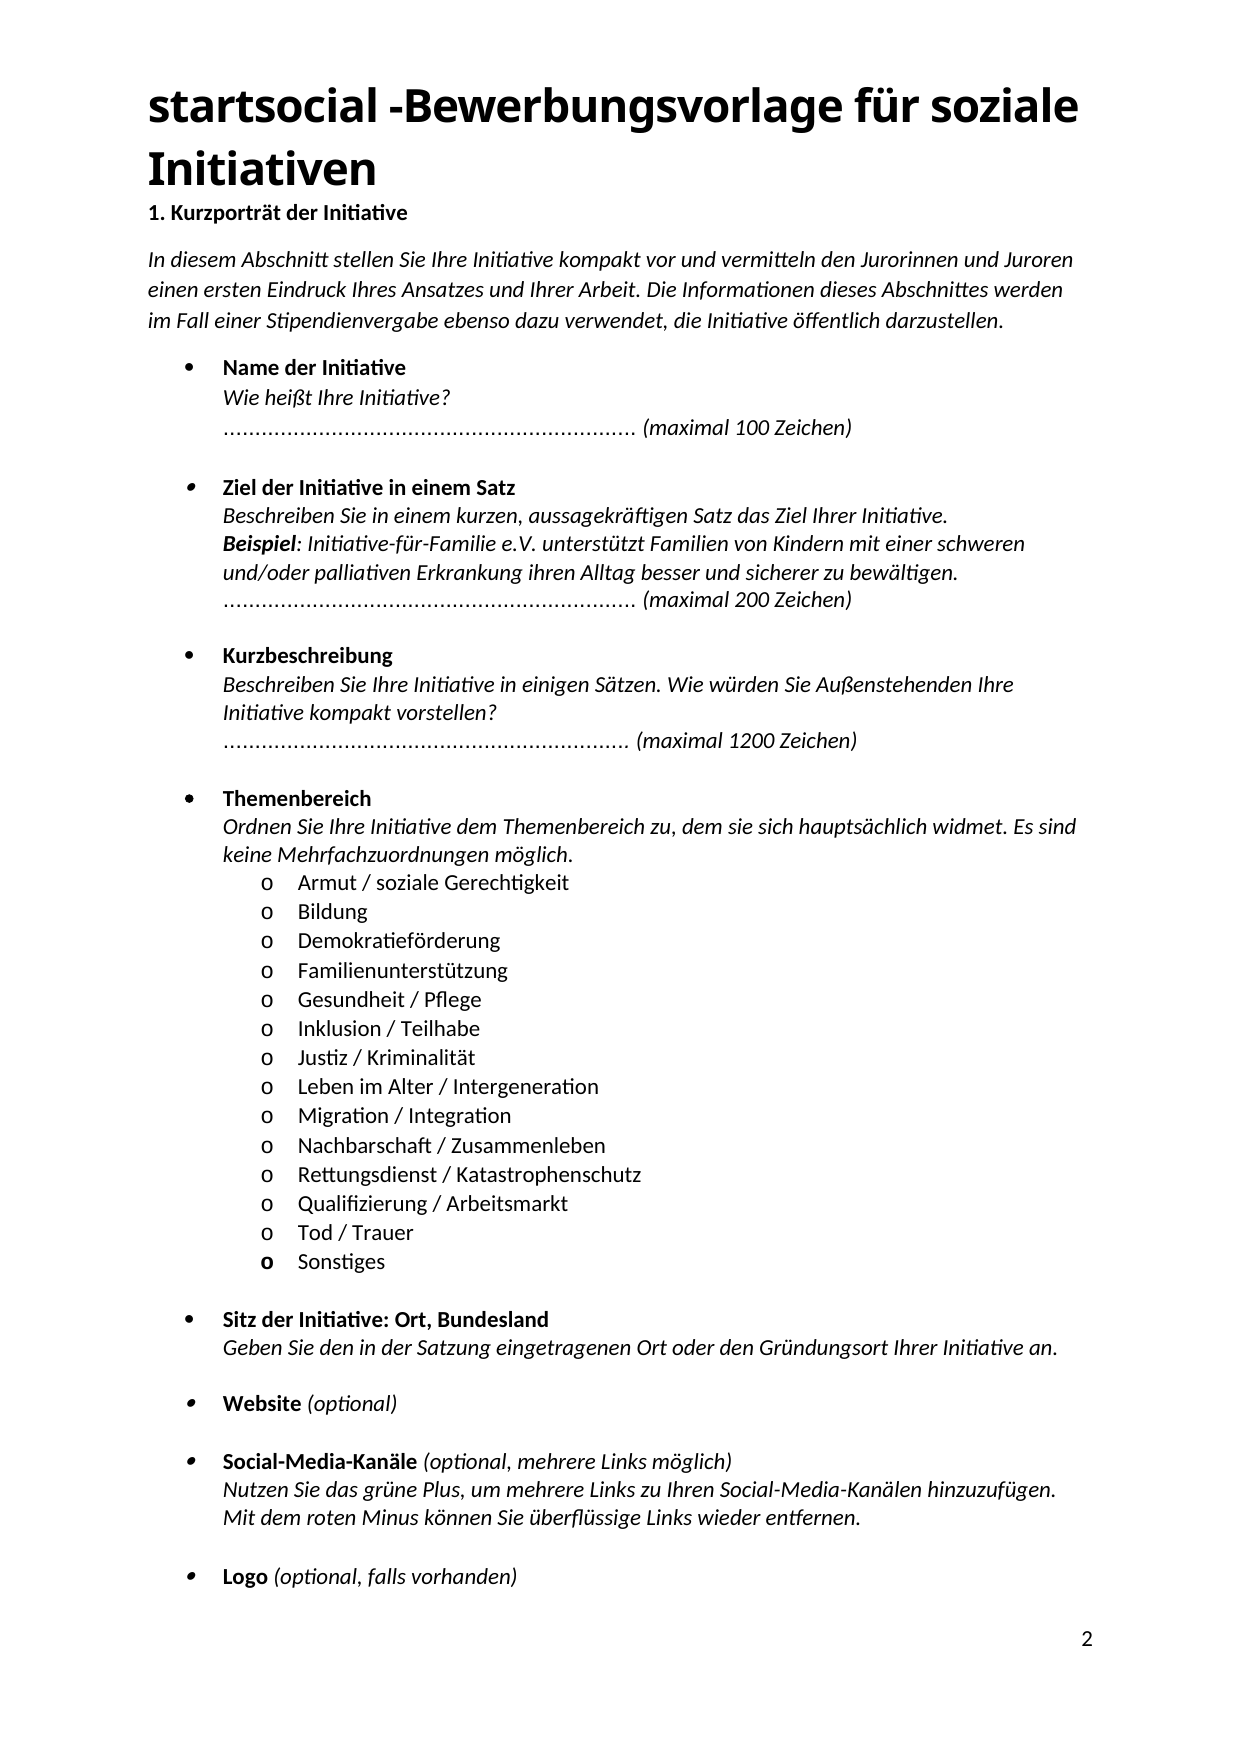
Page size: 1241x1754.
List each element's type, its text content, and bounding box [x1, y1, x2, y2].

text Nutzen Sie das grüne Plus, um mehrere Links zu Ihren Social-Media-Kanälen hinzuzufügen. Mit dem roten Minus können Sie überflüssige Links wieder entfernen. [223, 1475, 1093, 1562]
list Bildung [260, 897, 1093, 927]
list Leben im Alter / Intergeneration [260, 1072, 1093, 1102]
list Kurzbeschreibung Beschreiben Sie Ihre Initiative in einigen Sätzen. Wie würden Sie Außenstehenden Ihre Initiative kompakt vorstellen? [185, 642, 1093, 726]
text Ordnen Sie Ihre Initiative dem Themenbereich zu, dem sie sich hauptsächlich widmet. Es sind keine Mehrfachzuordnungen möglich. [223, 812, 1093, 868]
list Name der Initiative Wie heißt Ihre Initiative? [185, 353, 1093, 411]
list Ziel der Initiative in einem Satz Beschreiben Sie in einem kurzen, aussagekräftigen Satz das Ziel Ihrer Initiative. [185, 473, 1093, 529]
list Tod / Trauer [260, 1218, 1093, 1247]
list Migration / Integration [260, 1102, 1093, 1131]
text In diesem Abschnitt stellen Sie Ihre Initiative kompakt vor und vermitteln den Jurorinnen und Juroren einen ersten Eindruck Ihres Ansatzes und Ihrer Arbeit. Die Informationen dieses Abschnittes werden im Fall einer Stipendienvergabe ebenso dazu verwendet, die Initiative öffentlich darzustellen. [148, 245, 1093, 334]
list Rettungsdienst / Katastrophenschutz [260, 1160, 1093, 1189]
list ................................................................. (maximal 100 Zeichen) [223, 413, 1093, 441]
list Qualifizierung / Arbeitsmarkt [260, 1189, 1093, 1218]
list Logo (optional, falls vorhanden) [185, 1562, 1093, 1590]
list Social-Media-Kanäle (optional, mehrere Links möglich) [185, 1447, 1093, 1475]
text ................................................................ (maximal 1200 Zeichen) [223, 726, 1093, 784]
list Demokratieförderung [260, 927, 1093, 956]
list Nachbarschaft / Zusammenleben [260, 1131, 1093, 1160]
list Geben Sie den in der Satzung eingetragenen Ort oder den Gründungsort Ihrer Initiative an. [223, 1333, 1093, 1389]
list Website (optional) [185, 1389, 1093, 1447]
list Armut / soziale Gerechtigkeit [260, 868, 1093, 897]
list Beispiel: Initiative-für-Familie e.V. unterstützt Familien von Kindern mit einer schweren und/oder palliativen Erkrankung ihren Alltag besser und sicherer zu bewältigen. ................................................................. (maximal 200 Zeichen) [223, 529, 1093, 642]
list Gesundheit / Pflege [260, 985, 1093, 1014]
list Justiz / Kriminalität [260, 1043, 1093, 1072]
list Sonstiges [260, 1247, 1093, 1277]
list Sitz der Initiative: Ort, Bundesland [185, 1305, 1093, 1333]
list Inklusion / Teilhabe [260, 1014, 1093, 1043]
list Familienunterstützung [260, 956, 1093, 985]
list Themenbereich [185, 784, 1093, 812]
text 1. Kurzporträt der Initiative [148, 198, 1093, 227]
